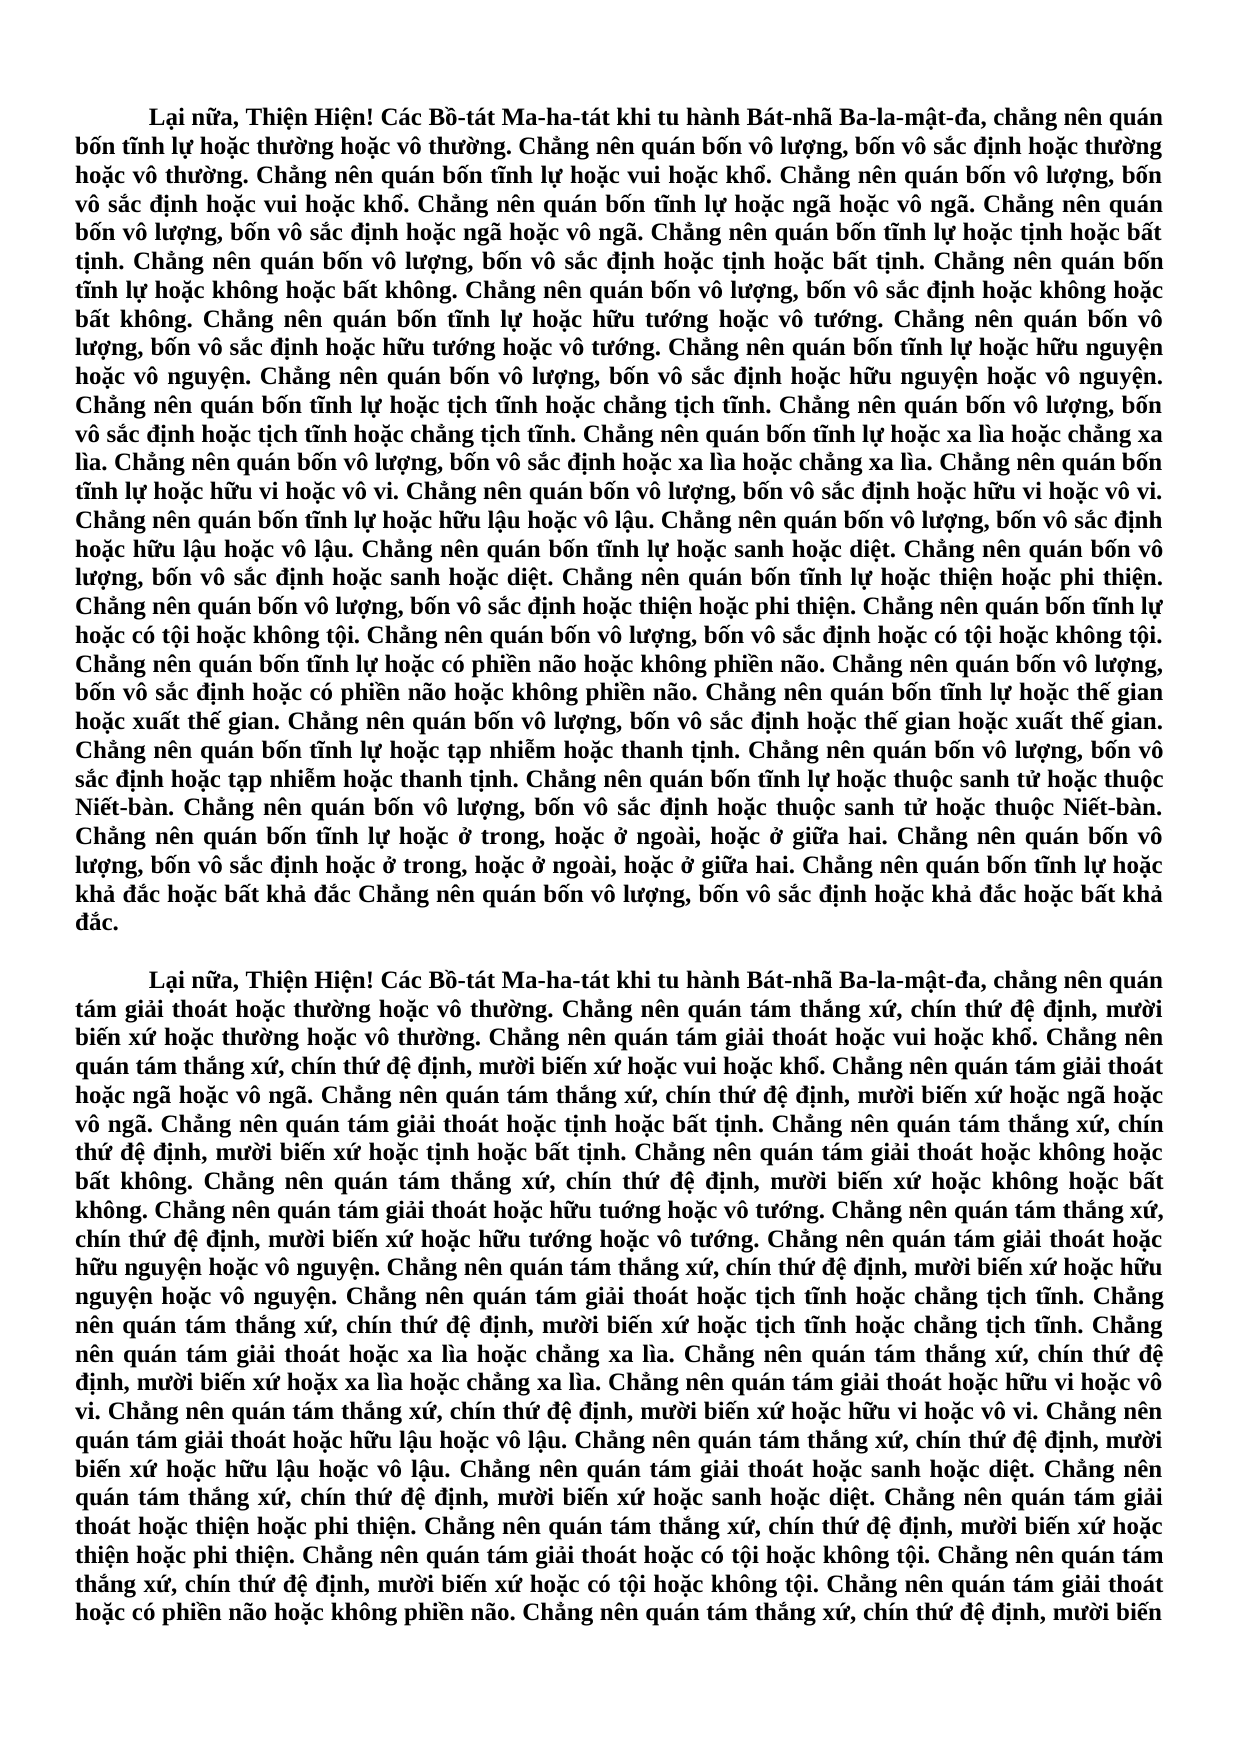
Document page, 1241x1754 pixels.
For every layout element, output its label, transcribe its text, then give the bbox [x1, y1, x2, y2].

text Lại nữa, Thiện Hiện! Các Bồ-tát Ma-ha-tát khi tu hành Bát-nhã Ba-la-mật-đa, chẳng nên quán bốn tĩnh lự hoặc thường hoặc vô thường. Chẳng nên quán bốn vô lượng, bốn vô sắc định hoặc thường hoặc vô thường. Chẳng nên quán bốn tĩnh lự hoặc vui hoặc khổ. Chẳng nên quán bốn vô lượng, bốn vô sắc định hoặc vui hoặc khổ. Chẳng nên quán bốn tĩnh lự hoặc ngã hoặc vô ngã. Chẳng nên quán bốn vô lượng, bốn vô sắc định hoặc ngã hoặc vô ngã. Chẳng nên quán bốn tĩnh lự hoặc tịnh hoặc bất tịnh. Chẳng nên quán bốn vô lượng, bốn vô sắc định hoặc tịnh hoặc bất tịnh. Chẳng nên quán bốn tĩnh lự hoặc không hoặc bất không. Chẳng nên quán bốn vô lượng, bốn vô sắc định hoặc không hoặc bất không. Chẳng nên quán bốn tĩnh lự hoặc hữu tướng hoặc vô tướng. Chẳng nên quán bốn vô lượng, bốn vô sắc định hoặc hữu tướng hoặc vô tướng. Chẳng nên quán bốn tĩnh lự hoặc hữu nguyện hoặc vô nguyện. Chẳng nên quán bốn vô lượng, bốn vô sắc định hoặc hữu nguyện hoặc vô nguyện. Chẳng nên quán bốn tĩnh lự hoặc tịch tĩnh hoặc chẳng tịch tĩnh. Chẳng nên quán bốn vô lượng, bốn vô sắc định hoặc tịch tĩnh hoặc chẳng tịch tĩnh. Chẳng nên quán bốn tĩnh lự hoặc xa lìa hoặc chẳng xa lìa. Chẳng nên quán bốn vô lượng, bốn vô sắc định hoặc xa lìa hoặc chẳng xa lìa. Chẳng nên quán bốn tĩnh lự hoặc hữu vi hoặc vô vi. Chẳng nên quán bốn vô lượng, bốn vô sắc định hoặc hữu vi hoặc vô vi. Chẳng nên quán bốn tĩnh lự hoặc hữu lậu hoặc vô lậu. Chẳng nên quán bốn vô lượng, bốn vô sắc định hoặc hữu lậu hoặc vô lậu. Chẳng nên quán bốn tĩnh lự hoặc sanh hoặc diệt. Chẳng nên quán bốn vô lượng, bốn vô sắc định hoặc sanh hoặc diệt. Chẳng nên quán bốn tĩnh lự hoặc thiện hoặc phi thiện. Chẳng nên quán bốn vô lượng, bốn vô sắc định hoặc thiện hoặc phi thiện. Chẳng nên quán bốn tĩnh lự hoặc có tội hoặc không tội. Chẳng nên quán bốn vô lượng, bốn vô sắc định hoặc có tội hoặc không tội. Chẳng nên quán bốn tĩnh lự hoặc có phiền não hoặc không phiền não. Chẳng nên quán bốn vô lượng, bốn vô sắc định hoặc có phiền não hoặc không phiền não. Chẳng nên quán bốn tĩnh lự hoặc thế gian hoặc xuất thế gian. Chẳng nên quán bốn vô lượng, bốn vô sắc định hoặc thế gian hoặc xuất thế gian. Chẳng nên quán bốn tĩnh lự hoặc tạp nhiễm hoặc thanh tịnh. Chẳng nên quán bốn vô lượng, bốn vô sắc định hoặc tạp nhiễm hoặc thanh tịnh. Chẳng nên quán bốn tĩnh lự hoặc thuộc sanh tử hoặc thuộc Niết-bàn. Chẳng nên quán bốn vô lượng, bốn vô sắc định hoặc thuộc sanh tử hoặc thuộc Niết-bàn. Chẳng nên quán bốn tĩnh lự hoặc ở trong, hoặc ở ngoài, hoặc ở giữa hai. Chẳng nên quán bốn vô lượng, bốn vô sắc định hoặc ở trong, hoặc ở ngoài, hoặc ở giữa hai. Chẳng nên quán bốn tĩnh lự hoặc khả đắc hoặc bất khả đắc Chẳng nên quán bốn vô lượng, bốn vô sắc định hoặc khả đắc hoặc bất khả đắc. [75, 102, 1165, 936]
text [75, 965, 1165, 1626]
